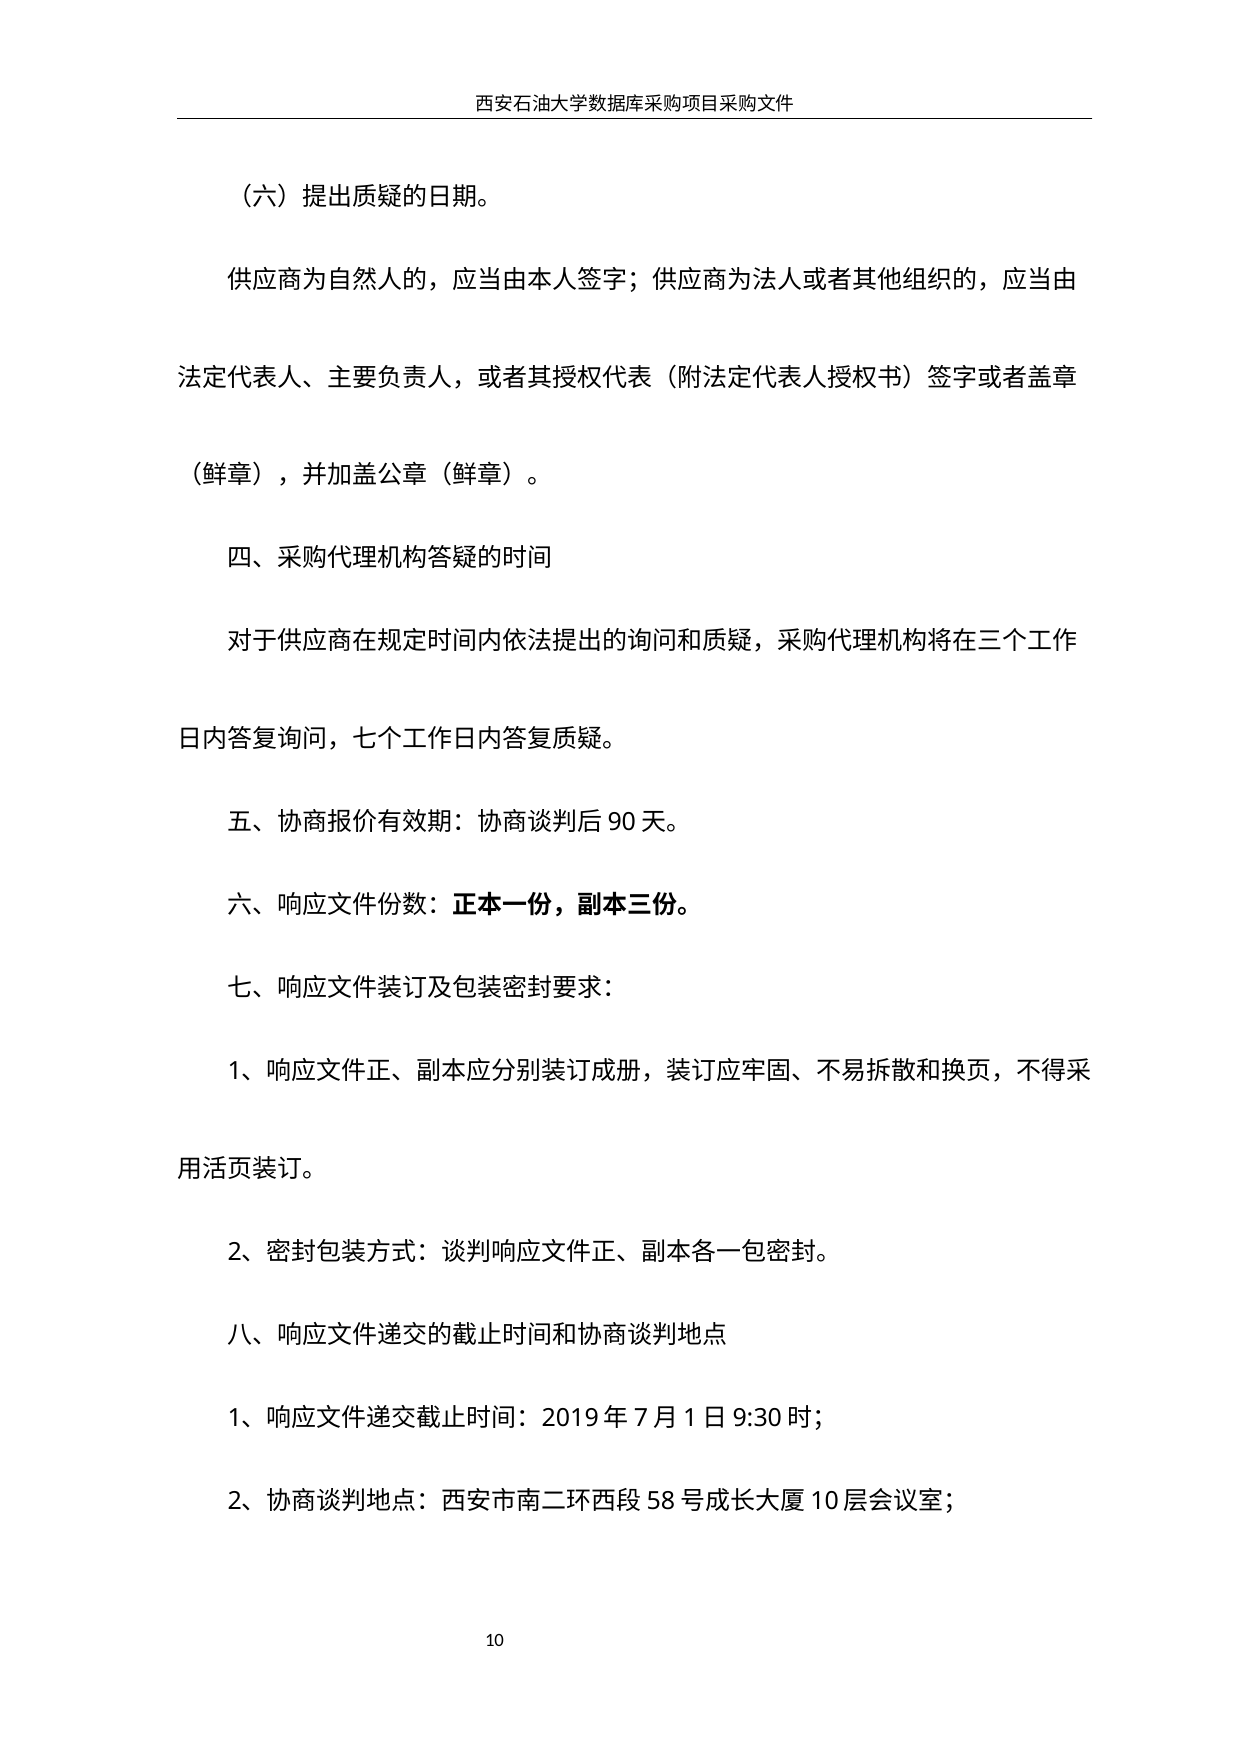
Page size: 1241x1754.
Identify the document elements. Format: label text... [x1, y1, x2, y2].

text 四、采购代理机构答疑的时间 [177, 523, 1092, 588]
text 八、响应文件递交的截止时间和协商谈判地点 [177, 1300, 1092, 1365]
text 1、响应文件正、副本应分别装订成册，装订应牢固、不易拆散和换页，不得采用活页装订。 [177, 1036, 1092, 1199]
text 2、协商谈判地点：西安市南二环西段58号成长大厦10层会议室； [177, 1466, 1092, 1531]
text 供应商为自然人的，应当由本人签字；供应商为法人或者其他组织的，应当由法定代表人、主要负责人，或者其授权代表（附法定代表人授权书）签字或者盖章（鲜章），并加盖公章（鲜章）。 [177, 245, 1092, 505]
text （六）提出质疑的日期。 [177, 162, 1092, 227]
text 1、响应文件递交截止时间：2019年7月1日9:30时； [177, 1383, 1092, 1448]
text 五、协商报价有效期：协商谈判后90天。 [177, 787, 1092, 852]
text 对于供应商在规定时间内依法提出的询问和质疑，采购代理机构将在三个工作日内答复询问，七个工作日内答复质疑。 [177, 606, 1092, 769]
text 七、响应文件装订及包装密封要求： [177, 953, 1092, 1018]
text 2、密封包装方式：谈判响应文件正、副本各一包密封。 [177, 1217, 1092, 1282]
text 六、响应文件份数：正本一份，副本三份。 [177, 870, 1092, 935]
